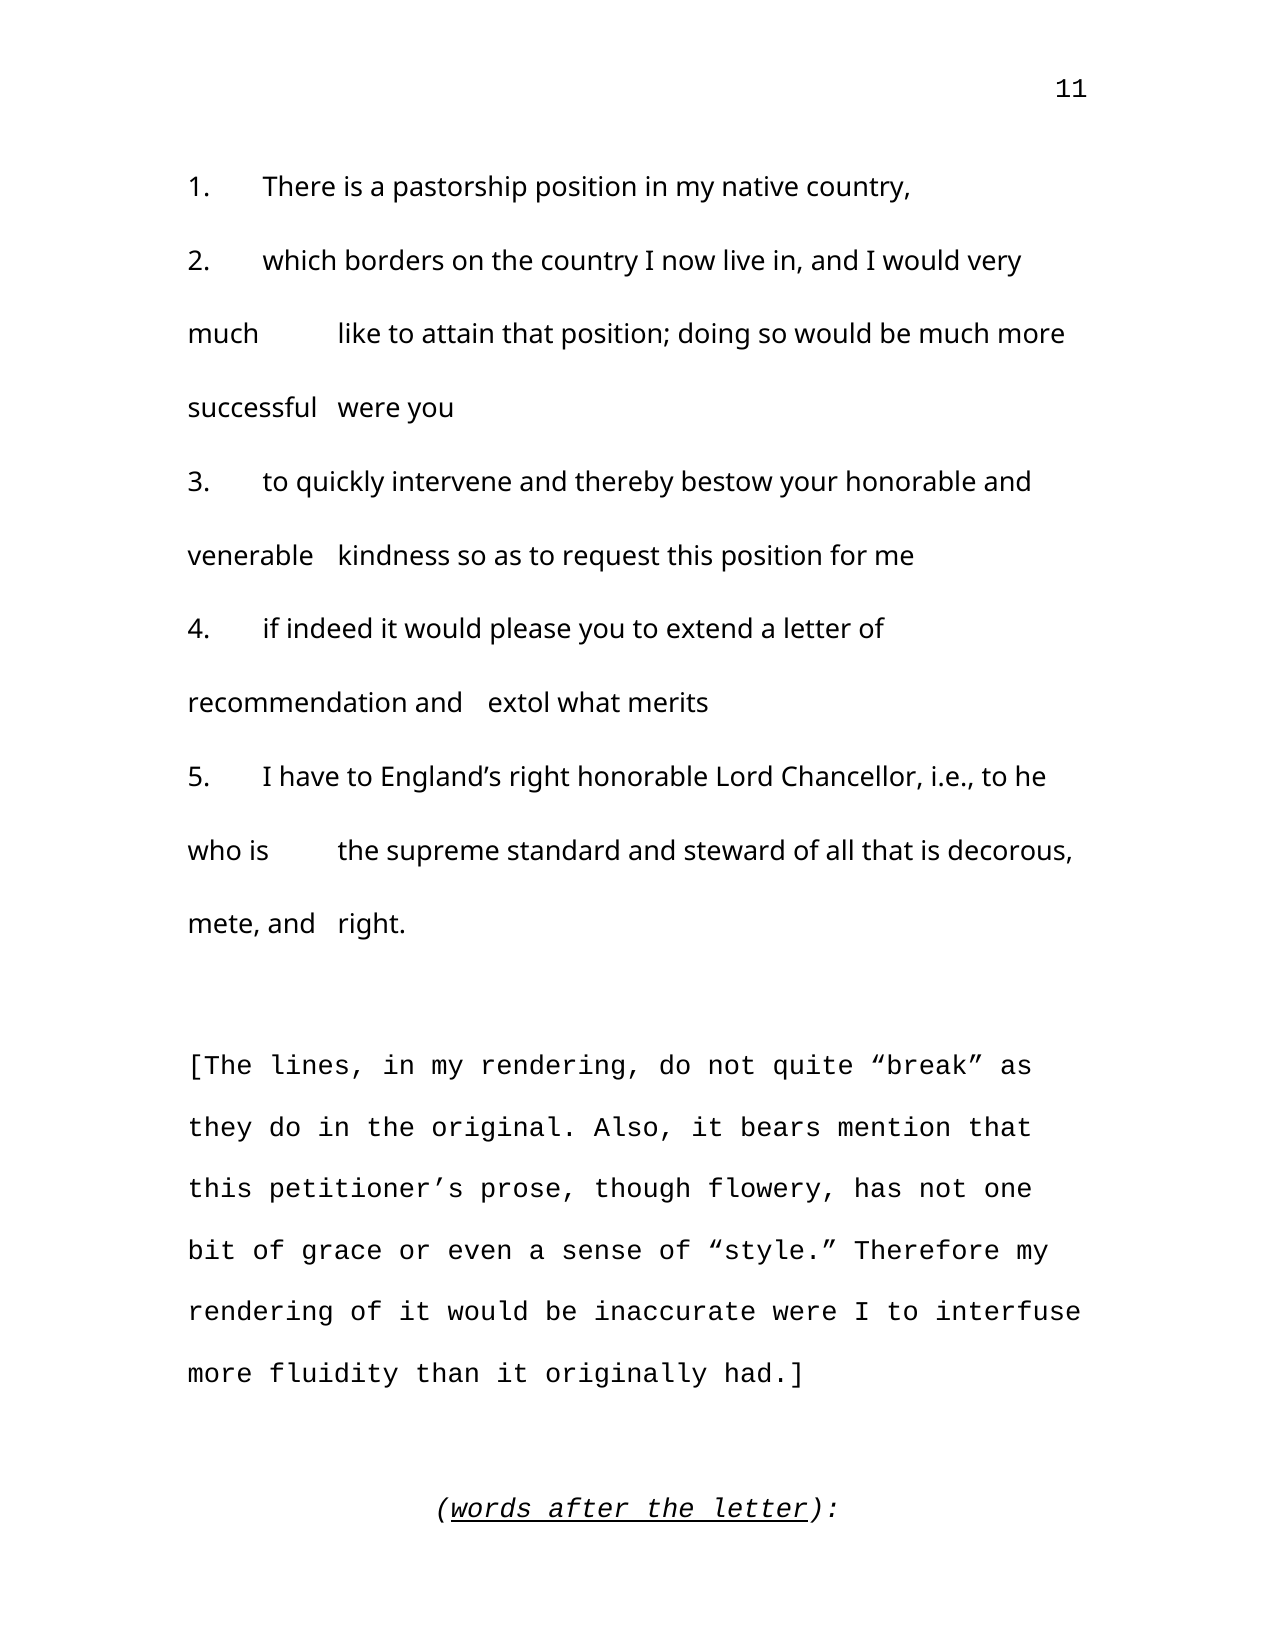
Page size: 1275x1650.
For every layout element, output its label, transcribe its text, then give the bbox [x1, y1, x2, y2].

text 3. to quickly intervene and thereby bestow your honorable and venerable kindness so as to request this position for me [187, 462, 1087, 573]
text 1. There is a pastorship position in my native country, [187, 167, 1087, 204]
text [The lines, in my rendering, do not quite “break” as they do in the original. Also, it bears mention that this petitioner’s prose, though flowery, has not one bit of grace or even a sense of “style.” Therefore my rendering of it would be inaccurate were I to interfuse more fluidity than it originally had.] [187, 1052, 1087, 1390]
text 2. which borders on the country I now live in, and I would very much like to attain that position; doing so would be much more successful were you [187, 241, 1087, 425]
text 4. if indeed it would please you to extend a letter of recommendation and extol what merits [187, 610, 1087, 720]
text (words after the letter): [187, 1495, 1087, 1525]
text 5. I have to England’s right honorable Lord Chancellor, i.e., to he who is the supreme standard and steward of all that is decorous, mete, and right. [187, 757, 1087, 942]
